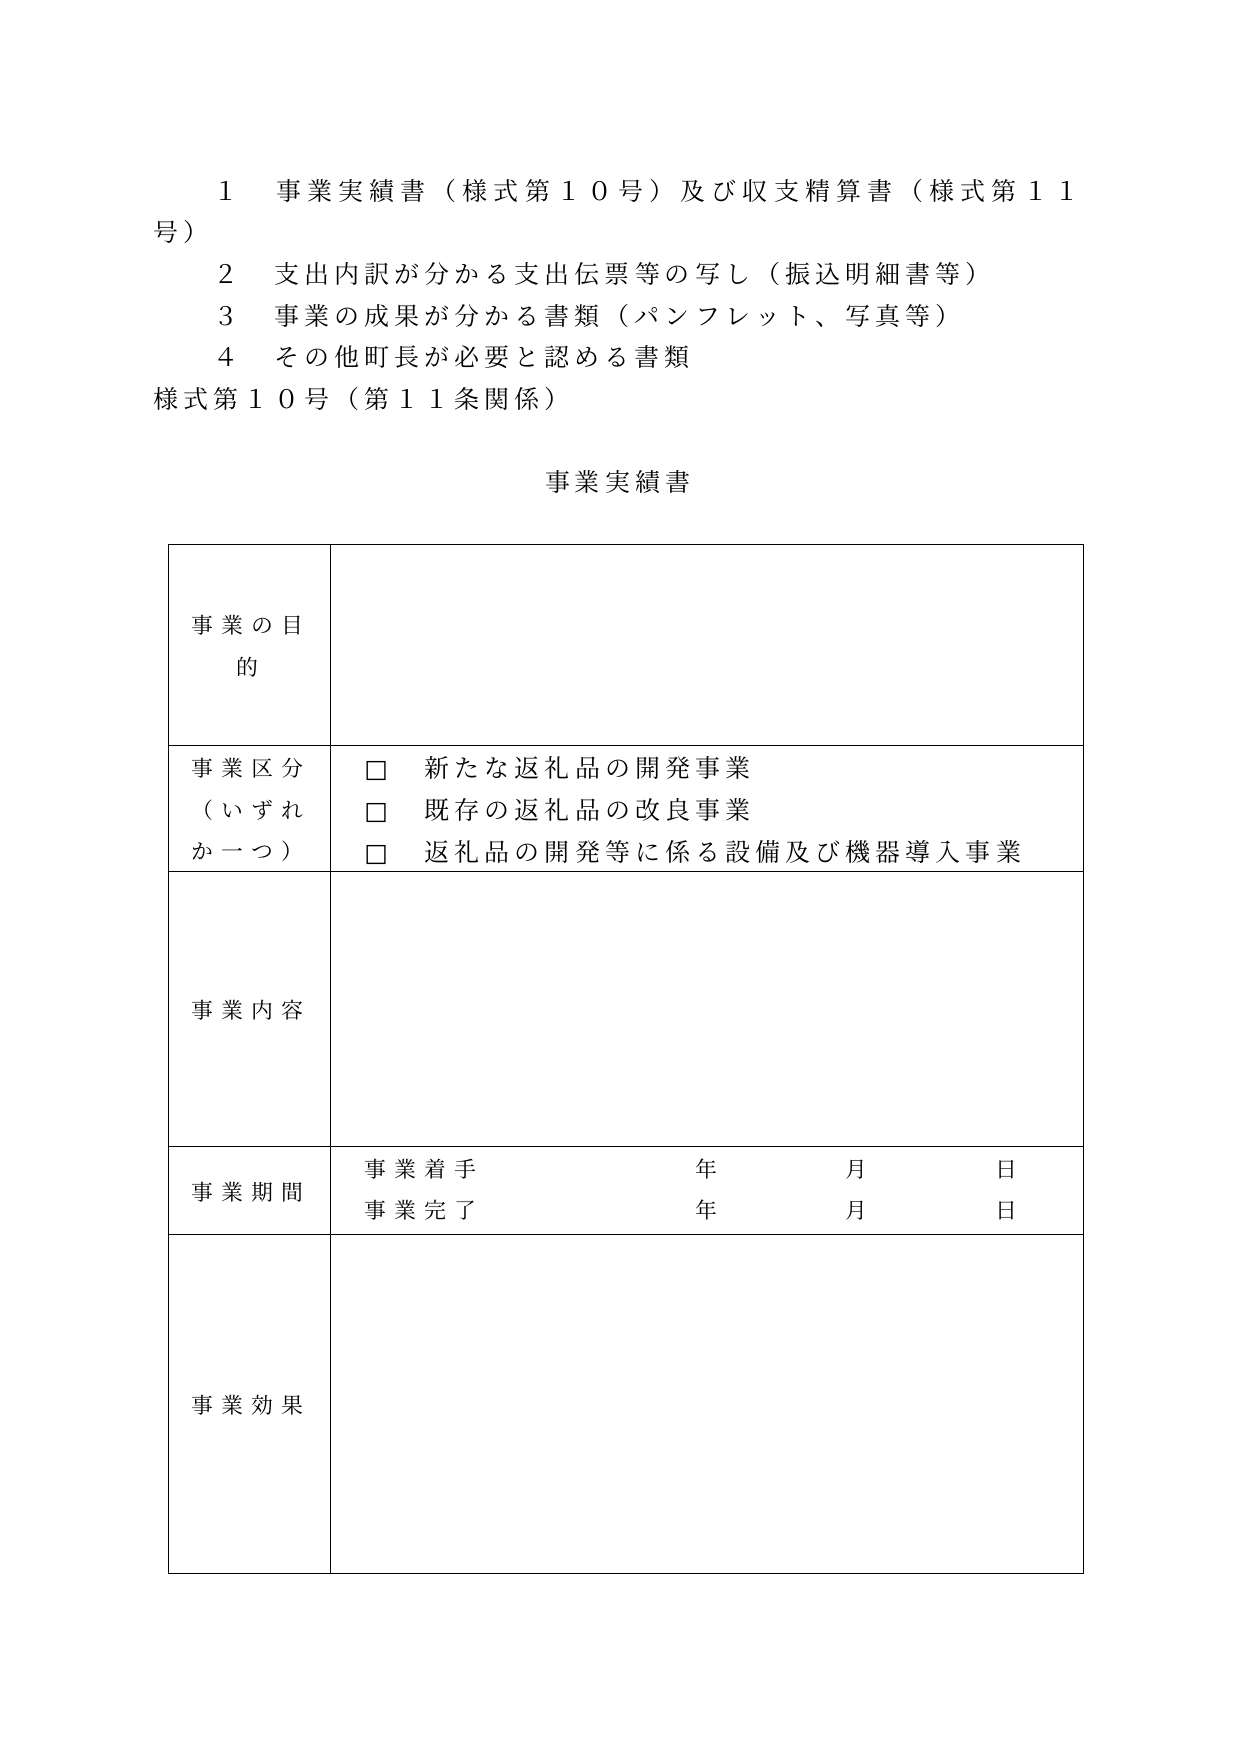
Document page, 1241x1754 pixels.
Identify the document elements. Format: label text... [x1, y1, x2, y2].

table_cell 事業内容 [169, 872, 330, 1146]
table_cell 事業効果 [169, 1235, 330, 1573]
text 様式第１０号（第１１条関係） [153, 377, 1087, 419]
text １ 事業実績書（様式第１０号）及び収支精算書（様式第１１号） [153, 169, 1087, 252]
text ２ 支出内訳が分かる支出伝票等の写し（振込明細書等） [153, 252, 1087, 294]
table_cell [331, 1235, 1083, 1573]
table_cell 事業着手 年 月 日 事業完了 年 月 日 [331, 1147, 1083, 1234]
table_cell 事業区分 （いずれか一つ） [169, 746, 330, 871]
table_cell [331, 872, 1083, 1146]
text 事業実績書 [153, 460, 1087, 502]
text ４ その他町長が必要と認める書類 [153, 335, 1087, 377]
table_cell □ 新たな返礼品の開発事業 □ 既存の返礼品の改良事業 □ 返礼品の開発等に係る設備及び機器導入事業 [331, 746, 1083, 871]
table_cell 事業期間 [169, 1147, 330, 1234]
table_header 事業の目的 [169, 545, 330, 745]
text ３ 事業の成果が分かる書類（パンフレット、写真等） [153, 294, 1087, 335]
table_header [331, 545, 1083, 745]
